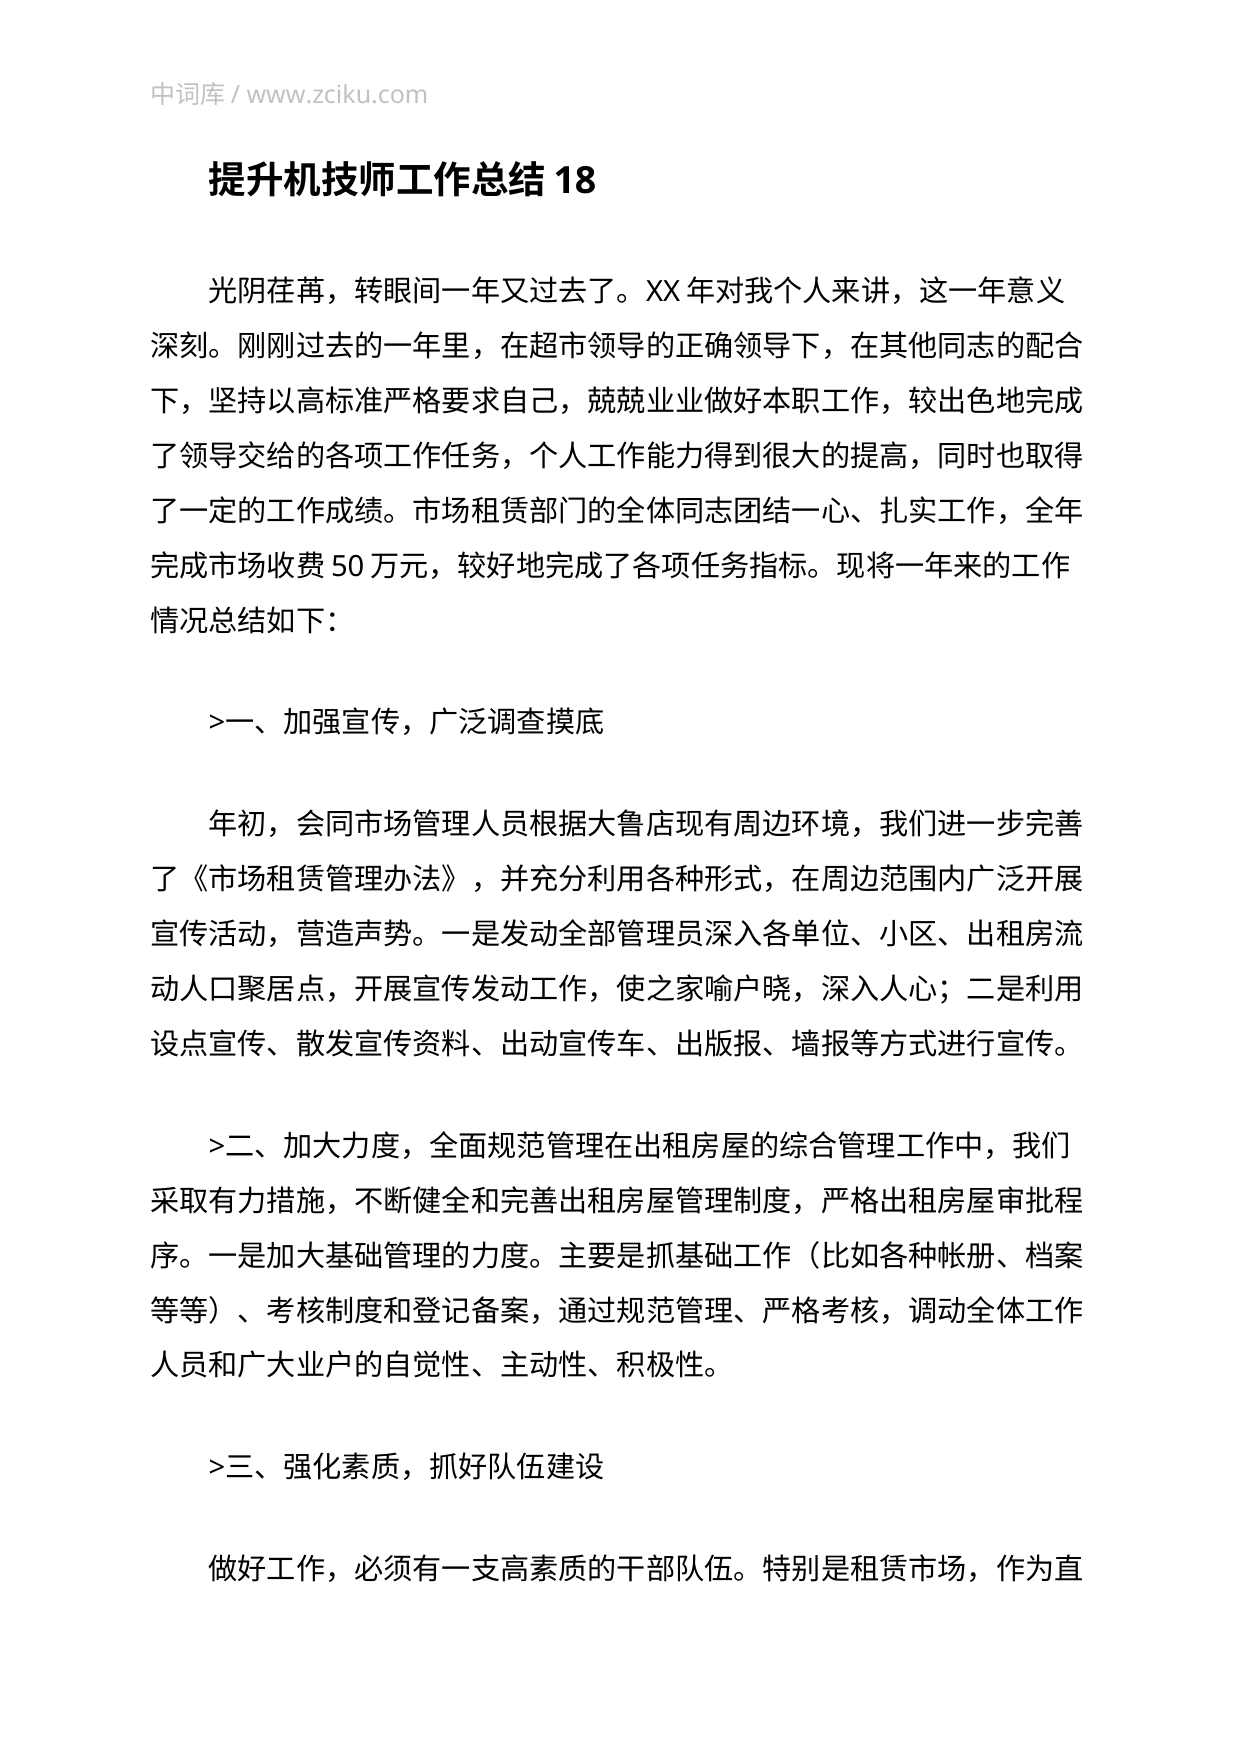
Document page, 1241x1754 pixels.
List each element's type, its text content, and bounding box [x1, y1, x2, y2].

text >一、加强宣传，广泛调查摸底 [150, 699, 1090, 741]
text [150, 1546, 1090, 1588]
text >二、加大力度，全面规范管理在出租房屋的综合管理工作中，我们采取有力措施，不断健全和完善出租房屋管理制度，严格出租房屋审批程序。一是加大基础管理的力度。主要是抓基础工作（比如各种帐册、档案等等）、考核制度和登记备案，通过规范管理、严格考核，调动全体工作人员和广大业户的自觉性、主动性、积极性。 [150, 1122, 1090, 1384]
text 年初，会同市场管理人员根据大鲁店现有周边环境，我们进一步完善了《市场租赁管理办法》，并充分利用各种形式，在周边范围内广泛开展宣传活动，营造声势。一是发动全部管理员深入各单位、小区、出租房流动人口聚居点，开展宣传发动工作，使之家喻户晓，深入人心；二是利用设点宣传、散发宣传资料、出动宣传车、出版报、墙报等方式进行宣传。 [150, 801, 1090, 1063]
text >三、强化素质，抓好队伍建设 [150, 1444, 1090, 1486]
text 提升机技师工作总结18 [150, 150, 1090, 204]
text 光阴荏苒，转眼间一年又过去了。XX年对我个人来讲，这一年意义深刻。刚刚过去的一年里，在超市领导的正确领导下，在其他同志的配合下，坚持以高标准严格要求自己，兢兢业业做好本职工作，较出色地完成了领导交给的各项工作任务，个人工作能力得到很大的提高，同时也取得了一定的工作成绩。市场租赁部门的全体同志团结一心、扎实工作，全年完成市场收费50万元，较好地完成了各项任务指标。现将一年来的工作情况总结如下： [150, 268, 1090, 639]
